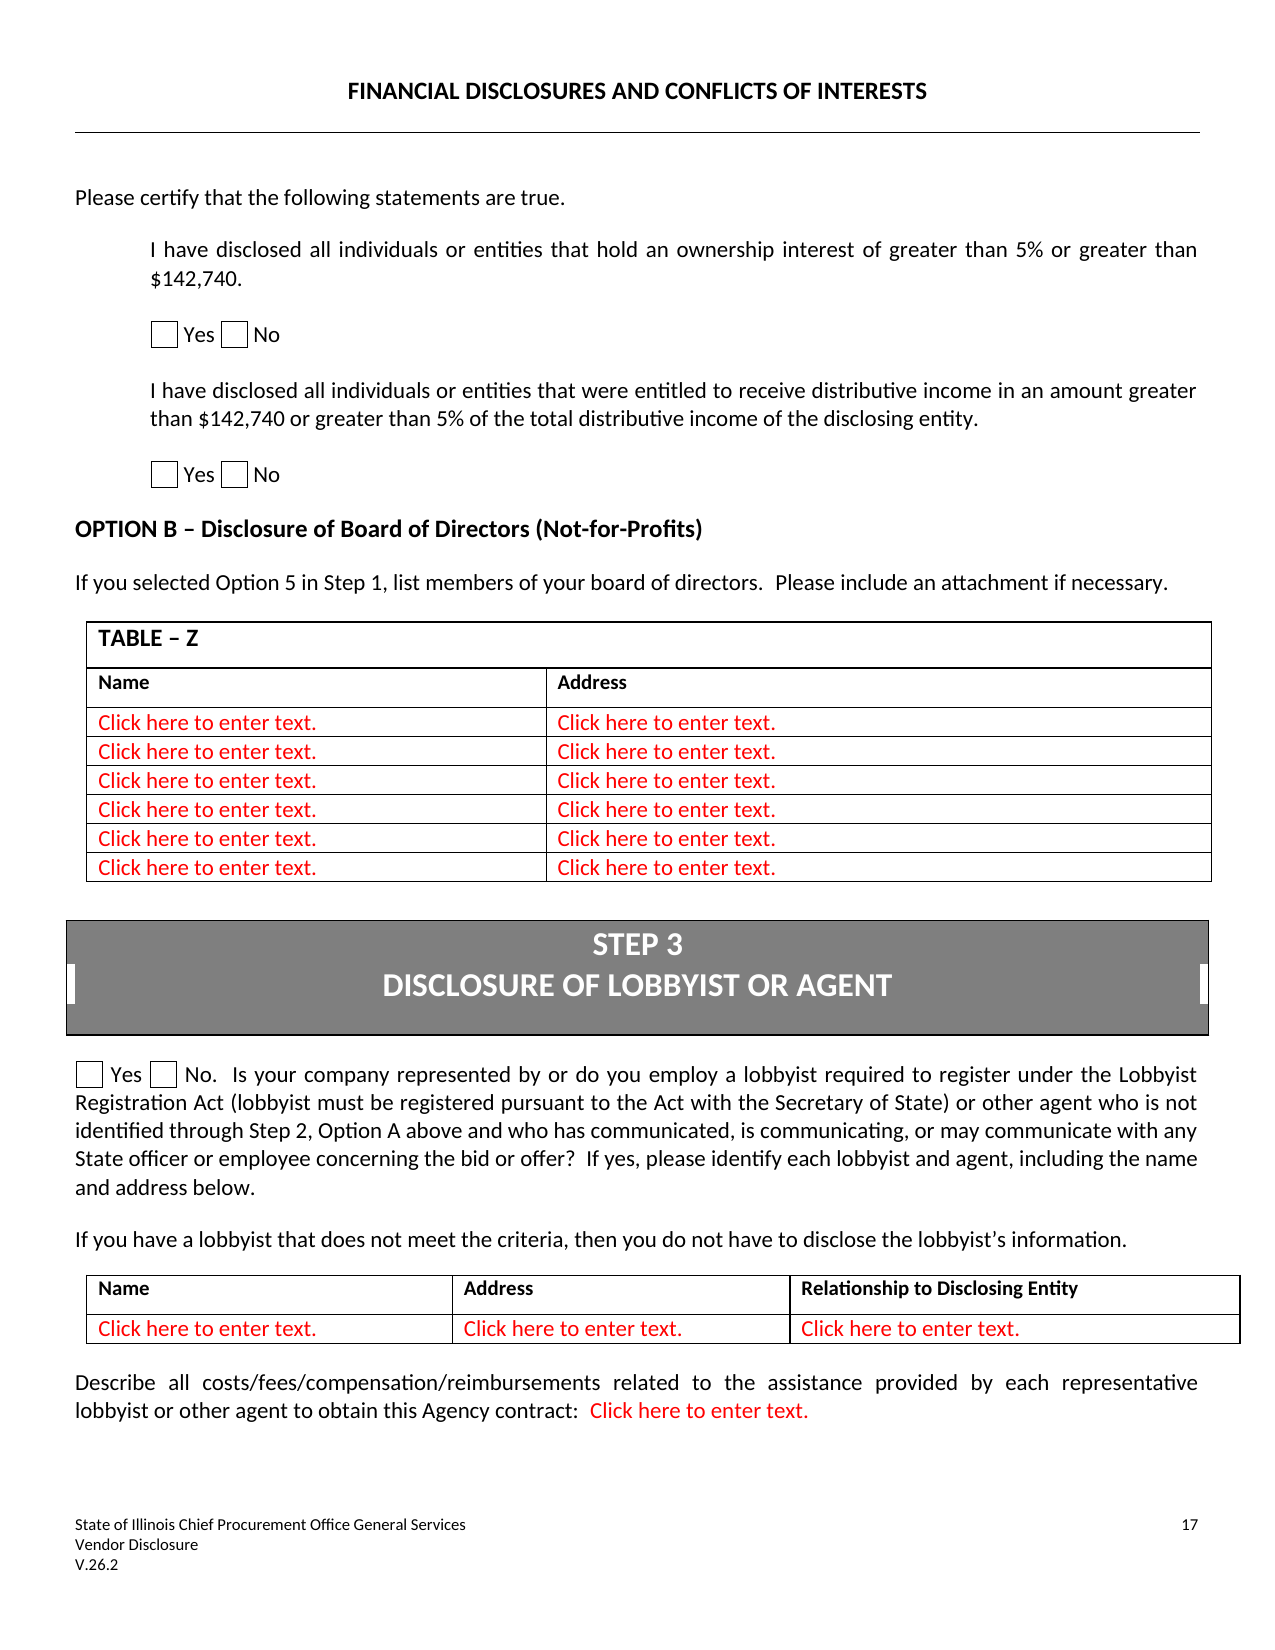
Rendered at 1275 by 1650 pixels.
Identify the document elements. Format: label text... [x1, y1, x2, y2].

text I have disclosed all individuals or entities that were entitled to receive distributive income in an amount greater than $142,740 or greater than 5% of the total distributive income of the disclosing entity. [150, 376, 1200, 432]
text Describe all costs/fees/compensation/reimbursements related to the assistance provided by each representative lobbyist or other agent to obtain this Agency contract: [75, 1368, 1200, 1424]
table_header Relationship to Disclosing Entity [791, 1276, 1239, 1313]
text DISCLOSURE OF LOBBYIST OR AGENT [75, 964, 1200, 1001]
table_header Address [547, 669, 1211, 707]
text STEP 3 [67, 921, 1208, 964]
text If you selected Option 5 in Step 1, list members of your board of directors. Please include an attachment if necessary. [75, 568, 1200, 596]
table_cell [453, 1315, 789, 1342]
table_header Address [453, 1276, 789, 1313]
text OPTION B – Disclosure of Board of Directors (Not-for-Profits) [75, 513, 1200, 543]
table_header TABLE – Z [87, 623, 1211, 667]
text Yes No [75, 320, 1200, 348]
table_header Name [87, 669, 546, 707]
text If you have a lobbyist that does not meet the criteria, then you do not have to disclose the lobbyist’s information. [75, 1226, 1200, 1254]
text Yes No [75, 460, 1200, 488]
table_header Name [87, 1276, 452, 1313]
text Yes No. Is your company represented by or do you employ a lobbyist required to register under the Lobbyist Registration Act (lobbyist must be registered pursuant to the Act with the Secretary of State) or other agent who is not identified through Step 2, Option A above and who has communicated, is communicating, or may communicate with any State officer or employee concerning the bid or offer? If yes, please identify each lobbyist and agent, including the name and address below. [75, 1061, 1200, 1201]
text Please certify that the following statements are true. [75, 183, 1200, 211]
table_cell [791, 1315, 1239, 1342]
text I have disclosed all individuals or entities that hold an ownership interest of greater than 5% or greater than $142,740. [150, 236, 1200, 292]
table_cell [87, 1315, 452, 1342]
